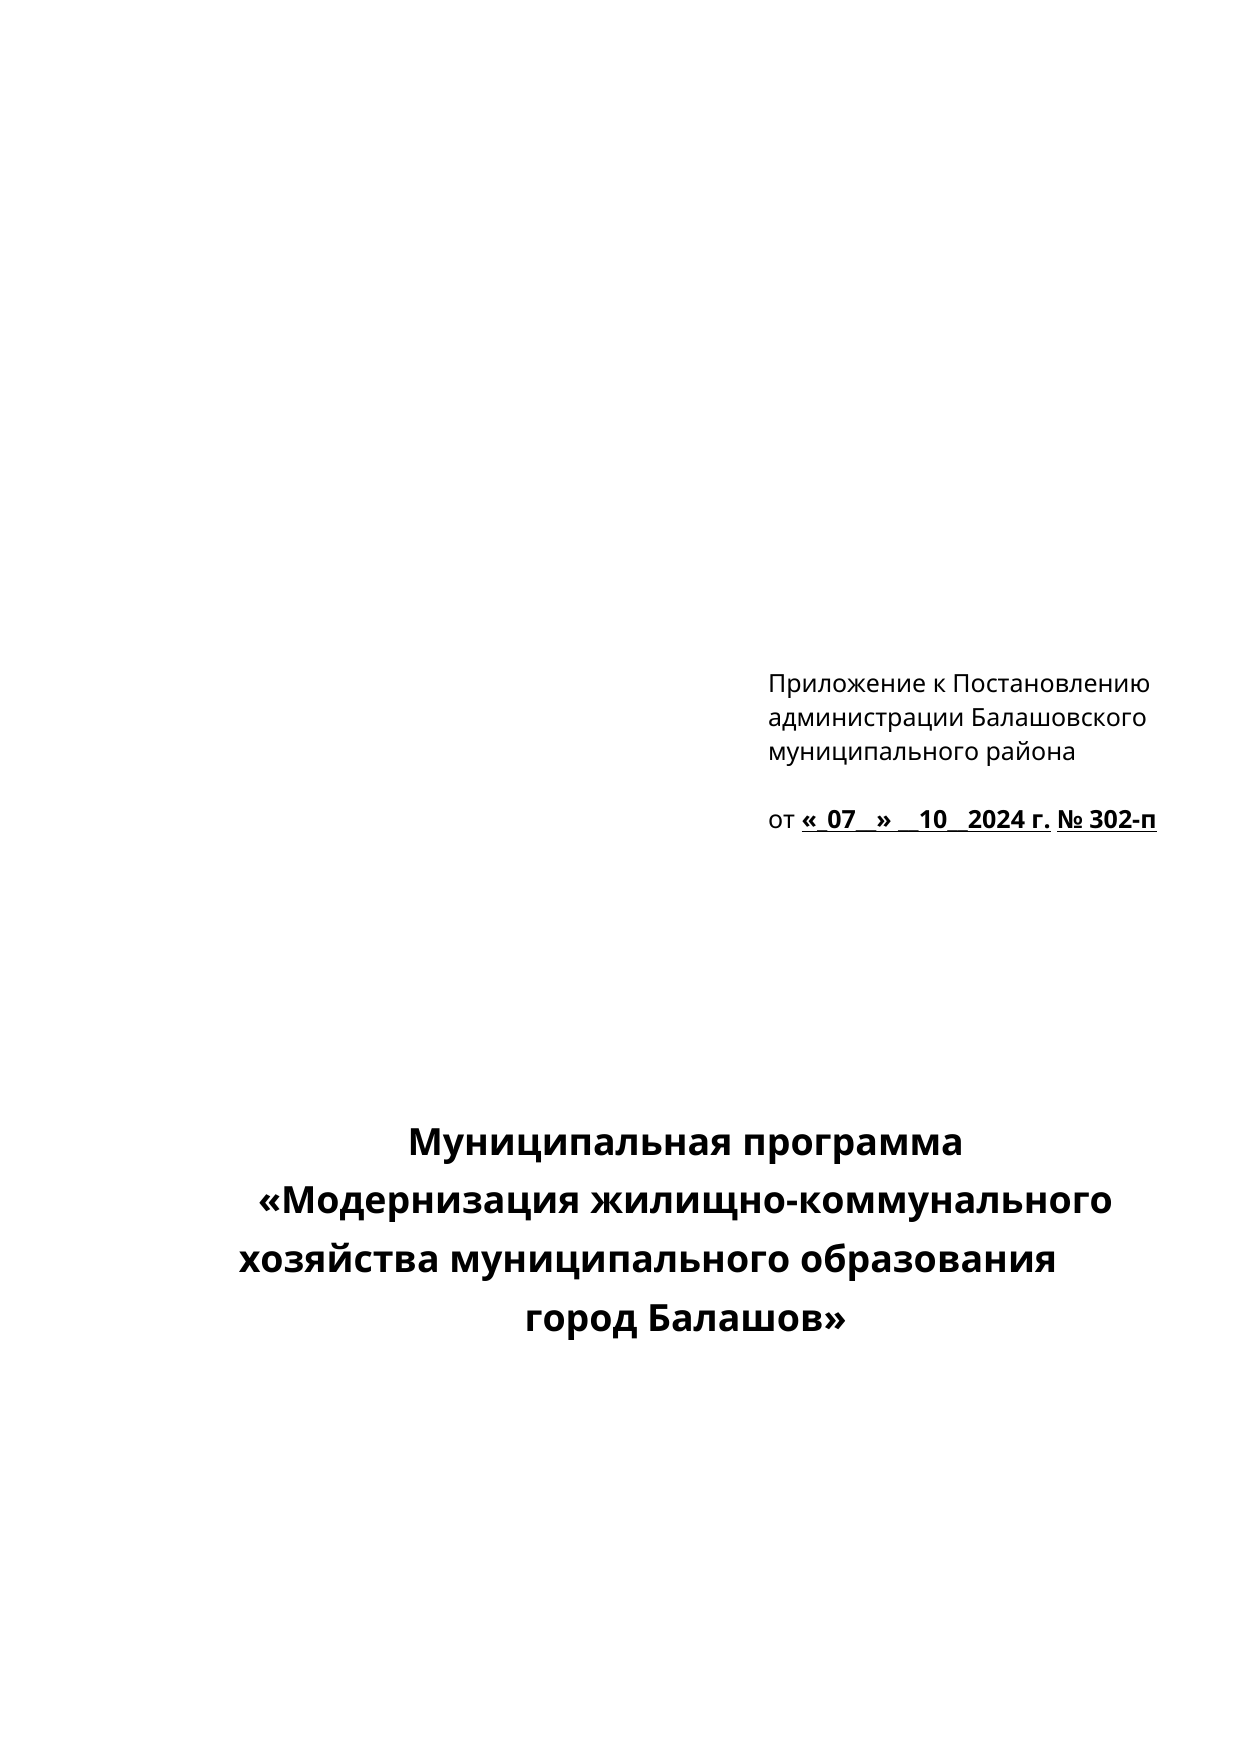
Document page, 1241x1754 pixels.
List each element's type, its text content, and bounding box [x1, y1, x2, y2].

table_header Приложение к Постановлению администрации Балашовского муниципального района от «_07__» __10__2024 г. № 302-п [753, 598, 1226, 867]
text город Балашов» [177, 1291, 1119, 1342]
text «Модернизация жилищно-коммунального хозяйства муниципального образования [177, 1174, 1119, 1283]
text Муниципальная программа [177, 1115, 1119, 1166]
